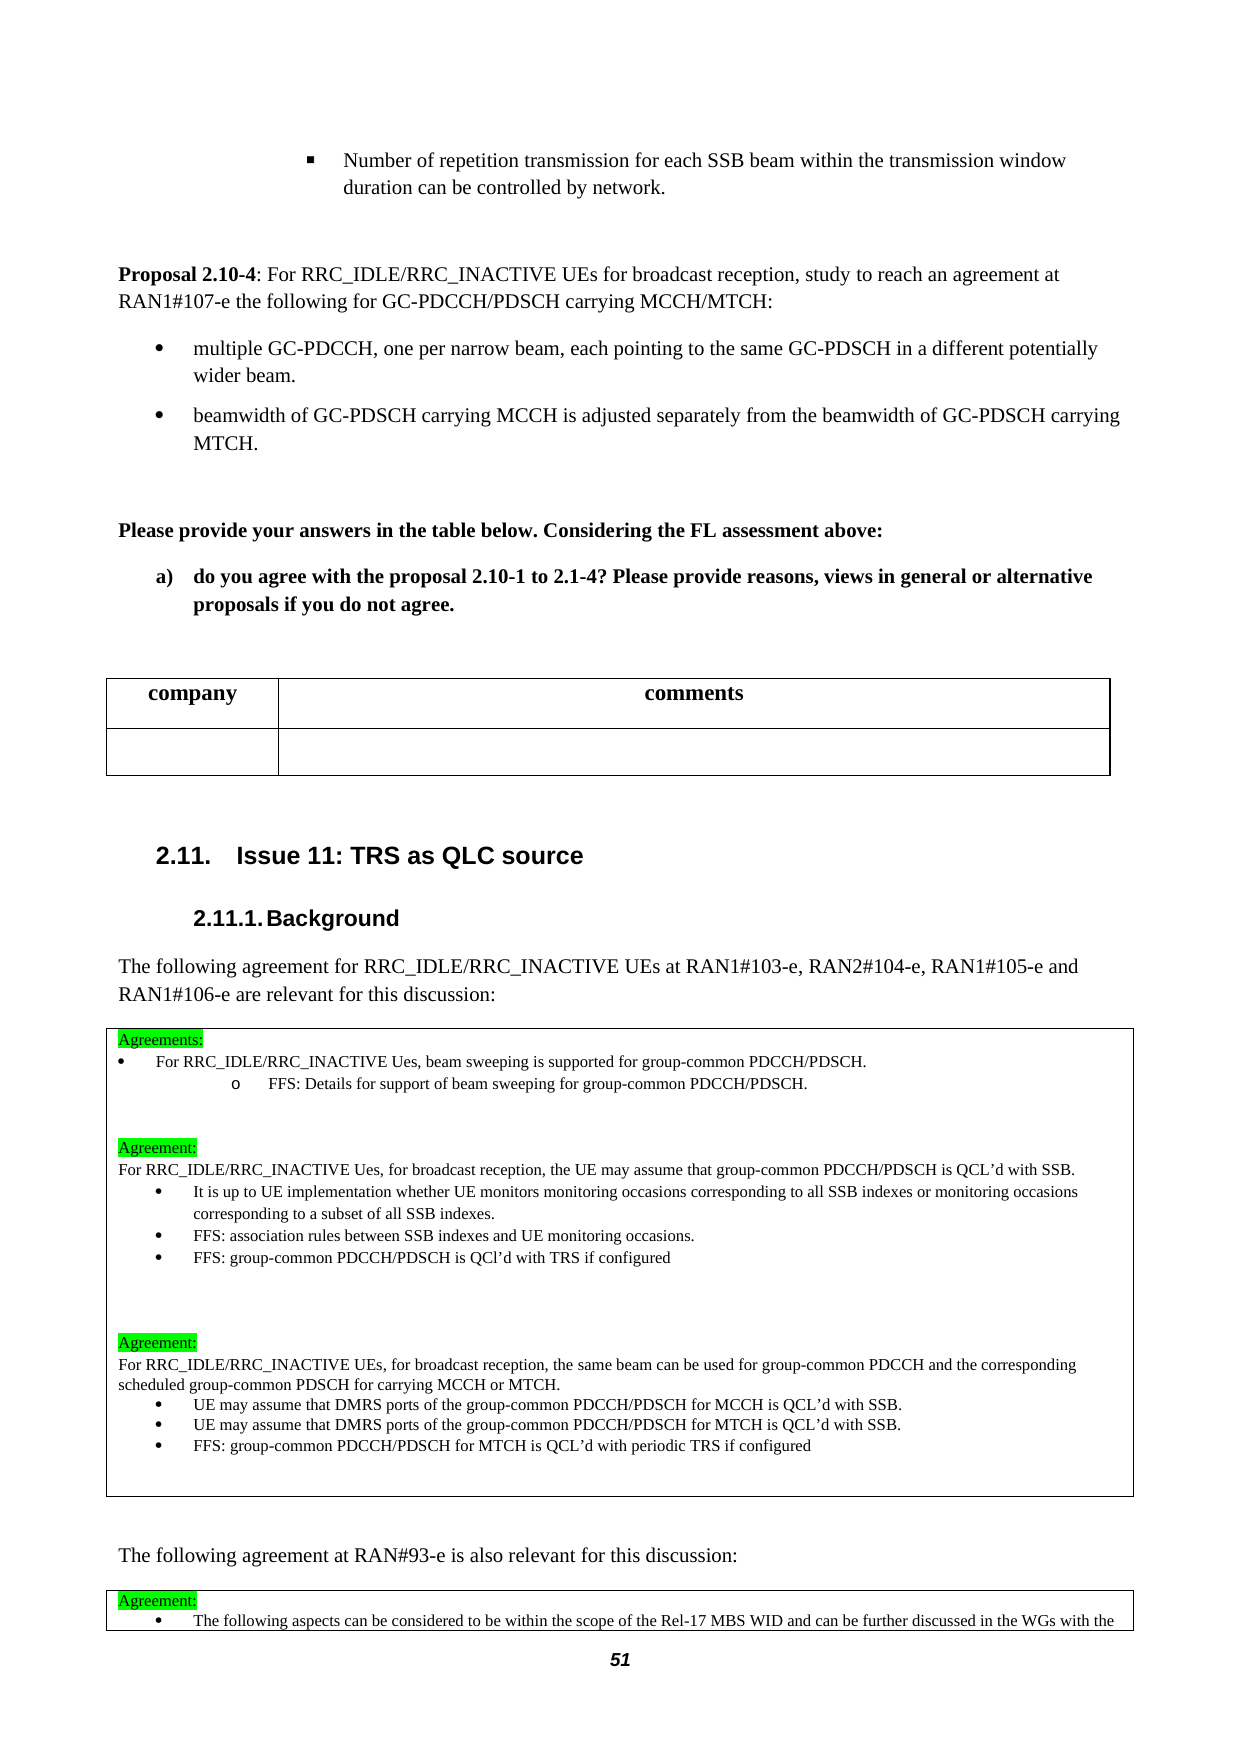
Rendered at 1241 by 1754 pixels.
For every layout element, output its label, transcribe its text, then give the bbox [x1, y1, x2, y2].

text The following agreement at RAN#93-e is also relevant for this discussion: [118, 1543, 1122, 1567]
table_cell [279, 729, 1109, 775]
subtitle Issue 11: TRS as QLC source [156, 841, 1122, 870]
table_header comments [279, 679, 1109, 728]
list beamwidth of GC-PDSCH carrying MCCH is adjusted separately from the beamwidth of GC-PDSCH carrying MTCH. [156, 403, 1122, 455]
text Please provide your answers in the table below. Considering the FL assessment above: [118, 517, 1122, 542]
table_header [107, 1591, 1133, 1630]
list multiple GC-PDCCH, one per narrow beam, each pointing to the same GC-PDSCH in a different potentially wider beam. [156, 336, 1122, 387]
list do you agree with the proposal 2.10-1 to 2.1-4? Please provide reasons, views in general or alternative proposals if you do not agree. [156, 564, 1122, 616]
text Proposal 2.10-4: For RRC_IDLE/RRC_INACTIVE UEs for broadcast reception, study to reach an agreement at RAN1#107-e the following for GC-PDCCH/PDSCH carrying MCCH/MTCH: [118, 262, 1122, 313]
list Number of repetition transmission for each SSB beam within the transmission window duration can be controlled by network. [306, 148, 1122, 199]
table_cell [107, 729, 278, 775]
subtitle Background [193, 905, 1122, 932]
table_header Agreements: For RRC_IDLE/RRC_INACTIVE Ues, beam sweeping is supported for group-common PDCCH/PDSCH. FFS: Details for support of beam sweeping for group-common PDCCH/PDSCH. Agreement: For RRC_IDLE/RRC_INACTIVE Ues, for broadcast reception, the UE may assume that group-common PDCCH/PDSCH is QCL’d with SSB. It is up to UE implementation whether UE monitors monitoring occasions corresponding to all SSB indexes or monitoring occasions corresponding to a subset of all SSB indexes. FFS: association rules between SSB indexes and UE monitoring occasions. FFS: group-common PDCCH/PDSCH is QCl’d with TRS if configured Agreement: For RRC_IDLE/RRC_INACTIVE UEs, for broadcast reception, the same beam can be used for group-common PDCCH and the corresponding scheduled group-common PDSCH for carrying MCCH or MTCH. UE may assume that DMRS ports of the group-common PDCCH/PDSCH for MCCH is QCL’d with SSB. UE may assume that DMRS ports of the group-common PDCCH/PDSCH for MTCH is QCL’d with SSB. FFS: group-common PDCCH/PDSCH for MTCH is QCL’d with periodic TRS if configured [107, 1029, 1133, 1496]
table_header company [107, 679, 278, 728]
text The following agreement for RRC_IDLE/RRC_INACTIVE UEs at RAN1#103-e, RAN2#104-e, RAN1#105-e and RAN1#106-e are relevant for this discussion: [118, 954, 1122, 1006]
